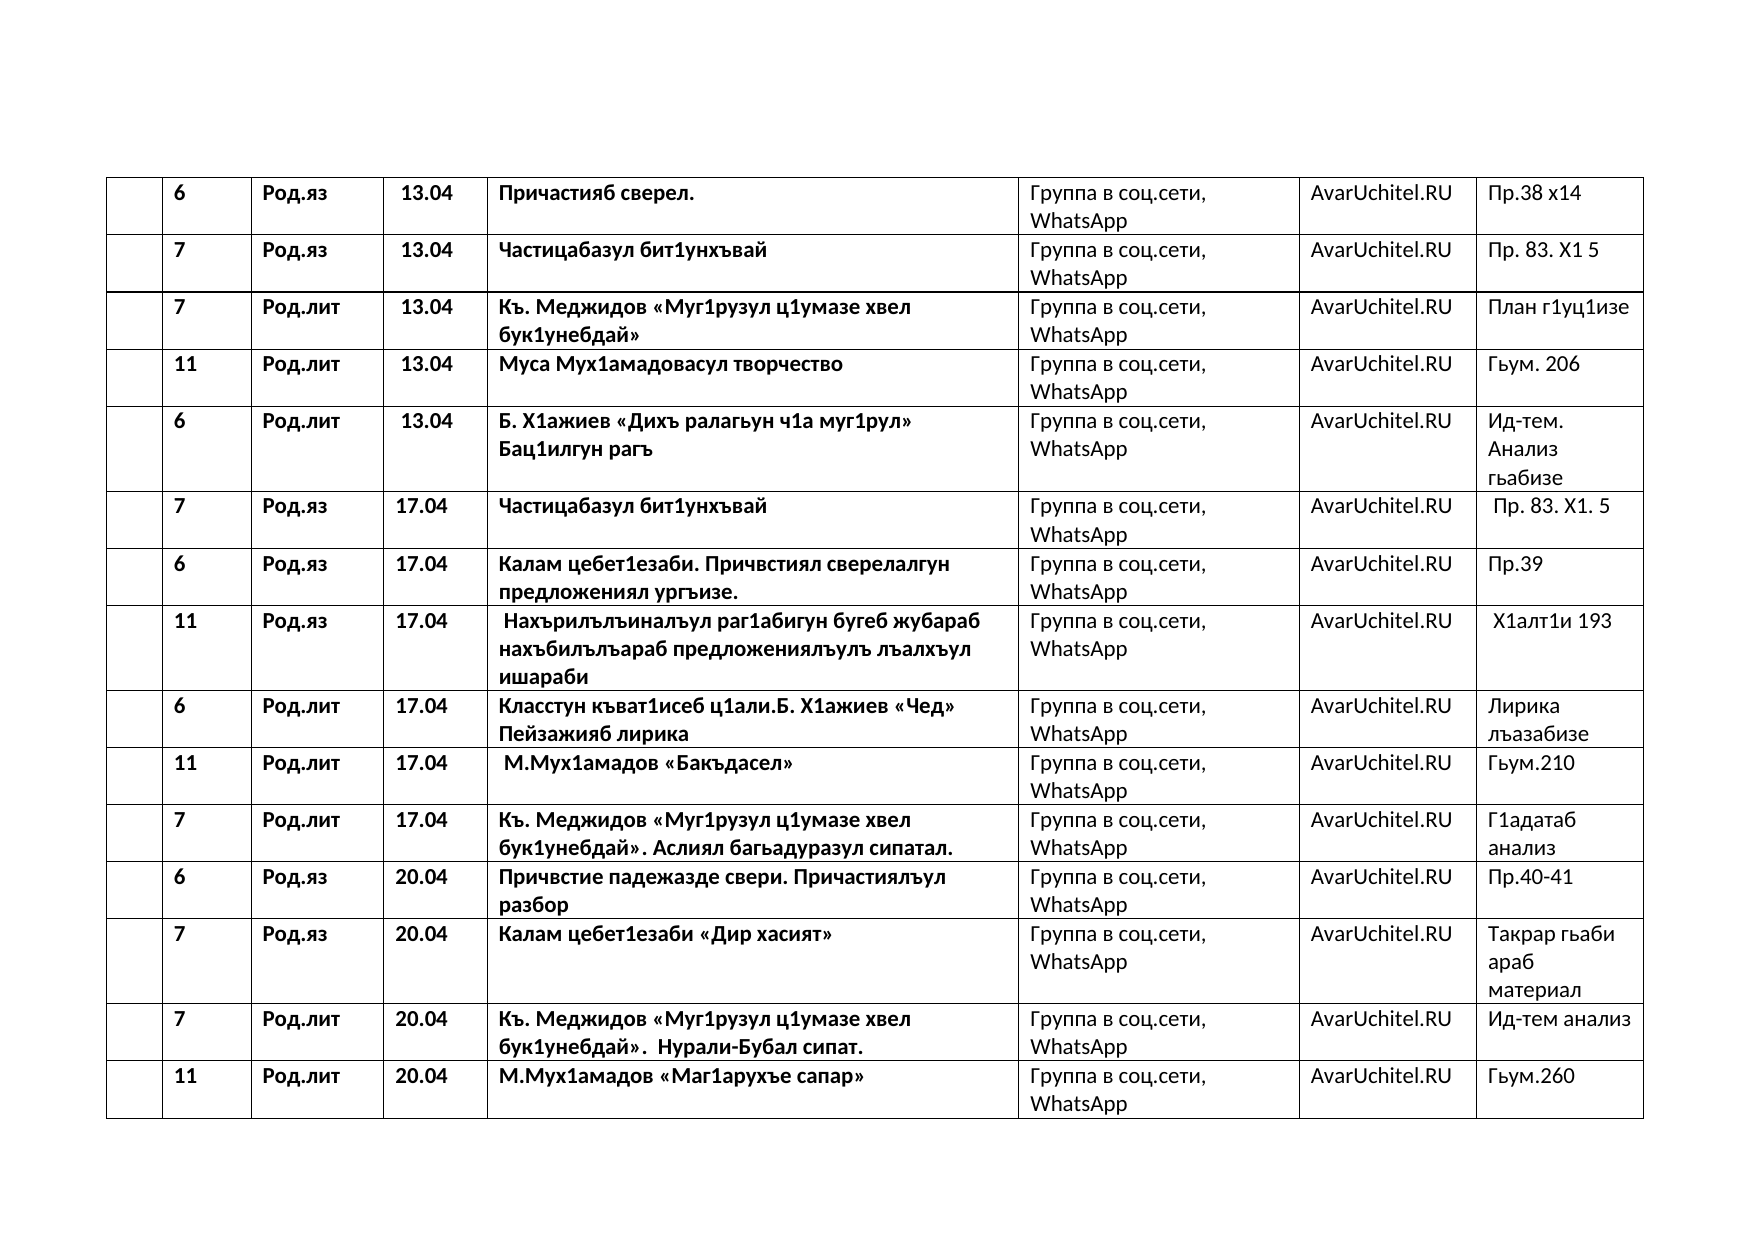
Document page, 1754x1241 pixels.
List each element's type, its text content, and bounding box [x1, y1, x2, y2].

table_cell Класстун къват1исеб ц1али.Б. Х1ажиев «Чед» Пейзажияб лирика [488, 691, 1018, 747]
table_cell Род.яз [252, 919, 383, 1003]
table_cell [1019, 178, 1299, 234]
table_cell [107, 549, 162, 605]
table_cell 17.04 [384, 691, 487, 747]
table_cell Группа в соц.сети, WhatsApp [1019, 407, 1299, 491]
table_cell [107, 178, 162, 234]
table_cell AvarUchitel.RU [1300, 350, 1476, 406]
table_cell AvarUchitel.RU [1300, 691, 1476, 747]
table_cell Род.лит [252, 1004, 383, 1060]
table_cell Къ. Меджидов «Муг1рузул ц1умазе хвел бук1унебдай». Нурали-Бубал сипат. [488, 1004, 1018, 1060]
table_cell Группа в соц.сети, WhatsApp [1019, 606, 1299, 690]
table_cell Къ. Меджидов «Муг1рузул ц1умазе хвел бук1унебдай» [488, 293, 1018, 348]
table_cell Гьум.210 [1477, 748, 1643, 804]
table_cell 13.04 [384, 178, 487, 234]
table_cell Группа в соц.сети, WhatsApp [1019, 293, 1299, 348]
table_cell Муса Мух1амадовасул творчество [488, 350, 1018, 406]
table_cell Род.лит [252, 1061, 383, 1117]
table_cell AvarUchitel.RU [1300, 1004, 1476, 1060]
table_cell Род.яз [252, 862, 383, 918]
table_cell 7 [163, 235, 251, 291]
table_cell Пр. 83. Х1. 5 [1477, 492, 1643, 548]
table_cell 6 [163, 549, 251, 605]
table_cell Группа в соц.сети, WhatsApp [1019, 748, 1299, 804]
table_cell 20.04 [384, 919, 487, 1003]
table_cell AvarUchitel.RU [1300, 549, 1476, 605]
table_cell [107, 606, 162, 690]
table_cell Группа в соц.сети, WhatsApp [1019, 492, 1299, 548]
table_cell AvarUchitel.RU [1300, 407, 1476, 491]
table_cell 11 [163, 748, 251, 804]
table_cell 7 [163, 919, 251, 1003]
table_cell 17.04 [384, 748, 487, 804]
table_cell Род.яз [252, 549, 383, 605]
table_cell Род.лит [252, 691, 383, 747]
table_cell [107, 1061, 162, 1117]
table_cell [107, 748, 162, 804]
table_cell 6 [163, 178, 251, 234]
table_cell План г1уц1изе [1477, 293, 1643, 348]
table_cell Группа в соц.сети, WhatsApp [1019, 862, 1299, 918]
table_cell Группа в соц.сети, WhatsApp [1019, 1004, 1299, 1060]
table_cell 6 [163, 407, 251, 491]
table_cell 20.04 [384, 1004, 487, 1060]
table_cell М.Мух1амадов «Маг1арухъе сапар» [488, 1061, 1018, 1117]
table_cell Род.яз [252, 178, 383, 234]
table_cell Причвстие падежазде свери. Причастиялъул разбор [488, 862, 1018, 918]
table_cell Группа в соц.сети, WhatsApp [1019, 919, 1299, 1003]
table_cell Ид-тем. Анализ гьабизе [1477, 407, 1643, 491]
table_cell 17.04 [384, 549, 487, 605]
table_cell AvarUchitel.RU [1300, 862, 1476, 918]
table_cell Группа в соц.сети, WhatsApp [1019, 235, 1299, 291]
table_cell Пр. 83. Х1 5 [1477, 235, 1643, 291]
table_cell AvarUchitel.RU [1300, 748, 1476, 804]
table_cell Род.яз [252, 492, 383, 548]
table_cell Род.лит [252, 805, 383, 861]
table_cell Частицабазул бит1унхъвай [488, 235, 1018, 291]
table_cell 20.04 [384, 862, 487, 918]
table_cell [107, 805, 162, 861]
table_cell 13.04 [384, 407, 487, 491]
table_cell Род.лит [252, 293, 383, 348]
table_cell [107, 407, 162, 491]
table_cell 17.04 [384, 805, 487, 861]
table_cell 17.04 [384, 492, 487, 548]
table_cell М.Мух1амадов «Бакъдасел» [488, 748, 1018, 804]
table_cell Къ. Меджидов «Муг1рузул ц1умазе хвел бук1унебдай». Аслиял багьадуразул сипатал. [488, 805, 1018, 861]
table_cell Род.лит [252, 350, 383, 406]
table_cell Группа в соц.сети, WhatsApp [1019, 350, 1299, 406]
table_cell Род.яз [252, 606, 383, 690]
table_cell Группа в соц.сети, WhatsApp [1019, 691, 1299, 747]
table_cell [107, 1004, 162, 1060]
table_cell AvarUchitel.RU [1300, 235, 1476, 291]
table_cell [107, 862, 162, 918]
table_cell 6 [163, 691, 251, 747]
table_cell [1019, 1061, 1299, 1117]
table_cell AvarUchitel.RU [1300, 919, 1476, 1003]
table_cell 7 [163, 293, 251, 348]
table_cell Род.лит [252, 407, 383, 491]
table_cell AvarUchitel.RU [1300, 606, 1476, 690]
table_cell Причастияб сверел. [488, 178, 1018, 234]
table_cell [107, 919, 162, 1003]
table_cell 11 [163, 350, 251, 406]
table_cell Группа в соц.сети, WhatsApp [1019, 549, 1299, 605]
table_cell Калам цебет1езаби. Причвстиял сверелалгун предложениял ургъизе. [488, 549, 1018, 605]
table_cell Гьум.260 [1477, 1061, 1643, 1117]
table_cell 13.04 [384, 235, 487, 291]
table_cell 7 [163, 1004, 251, 1060]
table_cell Г1адатаб анализ [1477, 805, 1643, 861]
table_cell AvarUchitel.RU [1300, 178, 1476, 234]
table_cell Род.яз [252, 235, 383, 291]
table_cell 17.04 [384, 606, 487, 690]
table_cell [107, 235, 162, 291]
table_cell 20.04 [384, 1061, 487, 1117]
table_cell 13.04 [384, 293, 487, 348]
table_cell 7 [163, 492, 251, 548]
table_cell Группа в соц.сети, WhatsApp [1019, 805, 1299, 861]
table_cell Род.лит [252, 748, 383, 804]
table_cell Частицабазул бит1унхъвай [488, 492, 1018, 548]
table_cell Х1алт1и 193 [1477, 606, 1643, 690]
table_cell AvarUchitel.RU [1300, 805, 1476, 861]
table_cell Нахърилълъиналъул раг1абигун бугеб жубараб нахъбилълъараб предложениялъулъ лъалхъул ишараби [488, 606, 1018, 690]
table_cell Калам цебет1езаби «Дир хасият» [488, 919, 1018, 1003]
table_cell [107, 293, 162, 348]
table_cell AvarUchitel.RU [1300, 293, 1476, 348]
table_cell [107, 350, 162, 406]
table_cell Пр.38 х14 [1477, 178, 1643, 234]
table_cell 11 [163, 606, 251, 690]
table_cell 7 [163, 805, 251, 861]
table_cell Б. Х1ажиев «Дихъ ралагьун ч1а муг1рул» Бац1илгун рагъ [488, 407, 1018, 491]
table_cell [107, 691, 162, 747]
table_cell 6 [163, 862, 251, 918]
table_cell 11 [163, 1061, 251, 1117]
table_cell Гьум. 206 [1477, 350, 1643, 406]
table_cell Ид-тем анализ [1477, 1004, 1643, 1060]
table_cell Пр.40-41 [1477, 862, 1643, 918]
table_cell Такрар гьаби араб материал [1477, 919, 1643, 1003]
table_cell Пр.39 [1477, 549, 1643, 605]
table_cell AvarUchitel.RU [1300, 1061, 1476, 1117]
table_cell Лирика лъазабизе [1477, 691, 1643, 747]
table_cell 13.04 [384, 350, 487, 406]
table_cell [107, 492, 162, 548]
table_cell AvarUchitel.RU [1300, 492, 1476, 548]
